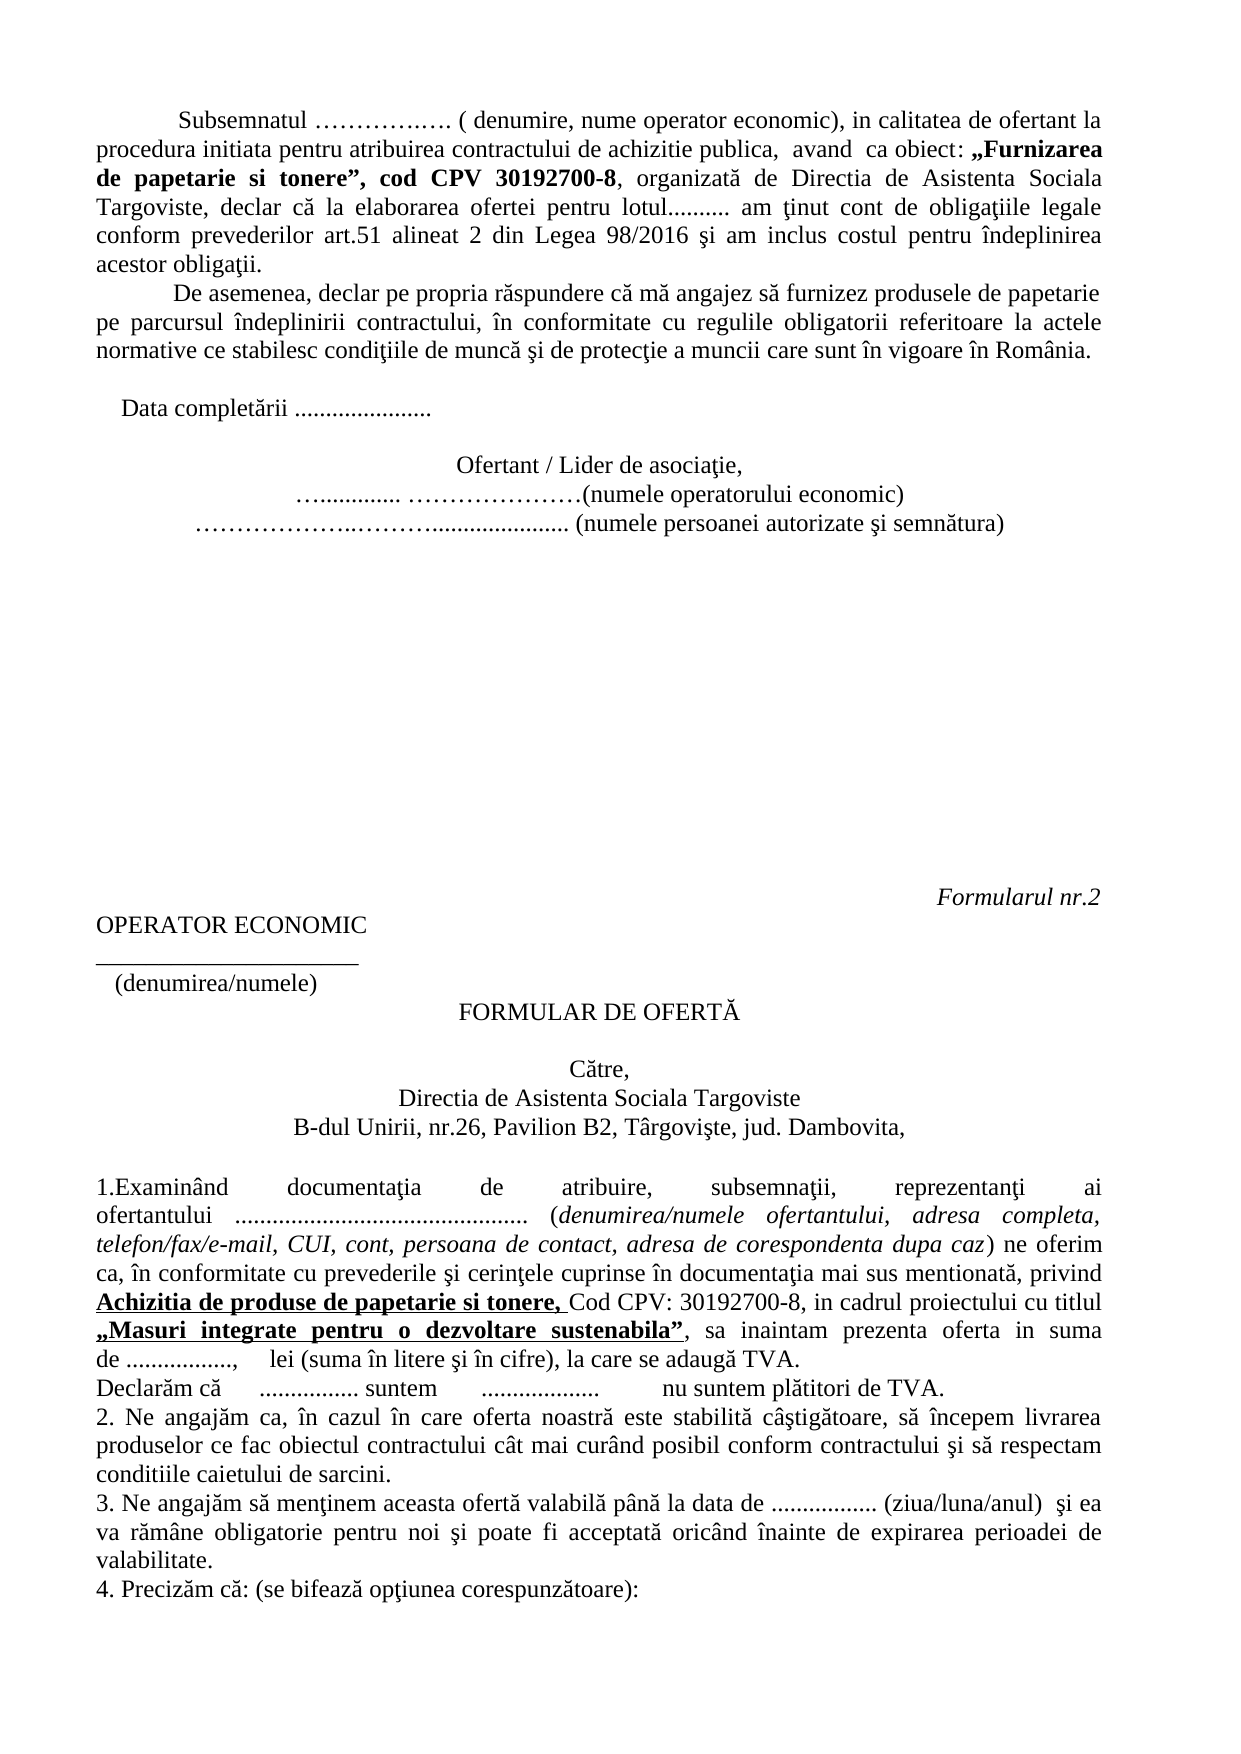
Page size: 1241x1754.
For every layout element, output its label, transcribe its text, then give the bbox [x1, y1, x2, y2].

text ………………..………...................... (numele persoanei autorizate şi semnătura) [96, 508, 1103, 537]
text Subsemnatul ………….…. ( denumire, nume operator economic), in calitatea de ofertant la procedura initiata pentru atribuirea contractului de achizitie publica, avand ca obiect: „Furnizarea de papetarie si tonere”, cod CPV 30192700-8, organizată de Directia de Asistenta Sociala Targoviste, declar că la elaborarea ofertei pentru lotul.......... am ţinut cont de obligaţiile legale conform prevederilor art.51 alineat 2 din Legea 98/2016 şi am inclus costul pentru îndeplinirea acestor obligaţii. [96, 106, 1103, 278]
text B-dul Unirii, nr.26, Pavilion B2, Târgovişte, jud. Dambovita, [96, 1112, 1103, 1141]
text _____________________ [96, 939, 1103, 968]
text De asemenea, declar pe propria răspundere că mă angajez să furnizez produsele de papetarie pe parcursul îndeplinirii contractului, în conformitate cu regulile obligatorii referitoare la actele normative ce stabilesc condiţiile de muncă şi de protecţie a muncii care sunt în vigoare în România. [96, 278, 1103, 364]
text …............. …………………(numele operatorului economic) [96, 479, 1103, 508]
text 3. Ne angajăm să menţinem aceasta ofertă valabilă până la data de ................. (ziua/luna/anul) şi ea va rămâne obligatorie pentru noi şi poate fi acceptată oricând înainte de expirarea perioadei de valabilitate. [96, 1488, 1103, 1574]
text 2. Ne angajăm ca, în cazul în care oferta noastră este stabilită câştigătoare, să începem livrarea produselor ce fac obiectul contractului cât mai curând posibil conform contractului şi să respectam conditiile caietului de sarcini. [96, 1402, 1103, 1488]
text Ofertant / Lider de asociaţie, [96, 451, 1103, 479]
text Declarăm că ................ suntem ................... nu suntem plătitori de TVA. [96, 1373, 1103, 1402]
text (denumirea/numele) [96, 968, 1103, 997]
text 4. Precizăm că: (se bifează opţiunea corespunzătoare): [96, 1574, 1103, 1603]
text Formularul nr.2 [96, 882, 1103, 911]
text Data completării ...................... [96, 393, 1103, 422]
text Directia de Asistenta Sociala Targoviste [96, 1083, 1103, 1112]
text 1.Examinând documentaţia de atribuire, subsemnaţii, reprezentanţi ai ofertantului ............................................... (denumirea/numele ofertantului, adresa completa, telefon/fax/e-mail, CUI, cont, persoana de contact, adresa de corespondenta dupa caz) ne oferim ca, în conformitate cu prevederile şi cerinţele cuprinse în documentaţia mai sus mentionată, privind Achizitia de produse de papetarie si tonere, Cod CPV: 30192700-8, in cadrul proiectului cu titlul „Masuri integrate pentru o dezvoltare sustenabila”, sa inaintam prezenta oferta in suma de ................., lei (suma în litere şi în cifre), la care se adaugă TVA. [96, 1172, 1103, 1373]
text Către, [96, 1054, 1103, 1083]
text FORMULAR DE OFERTĂ [96, 997, 1103, 1026]
text OPERATOR ECONOMIC [96, 911, 1103, 939]
